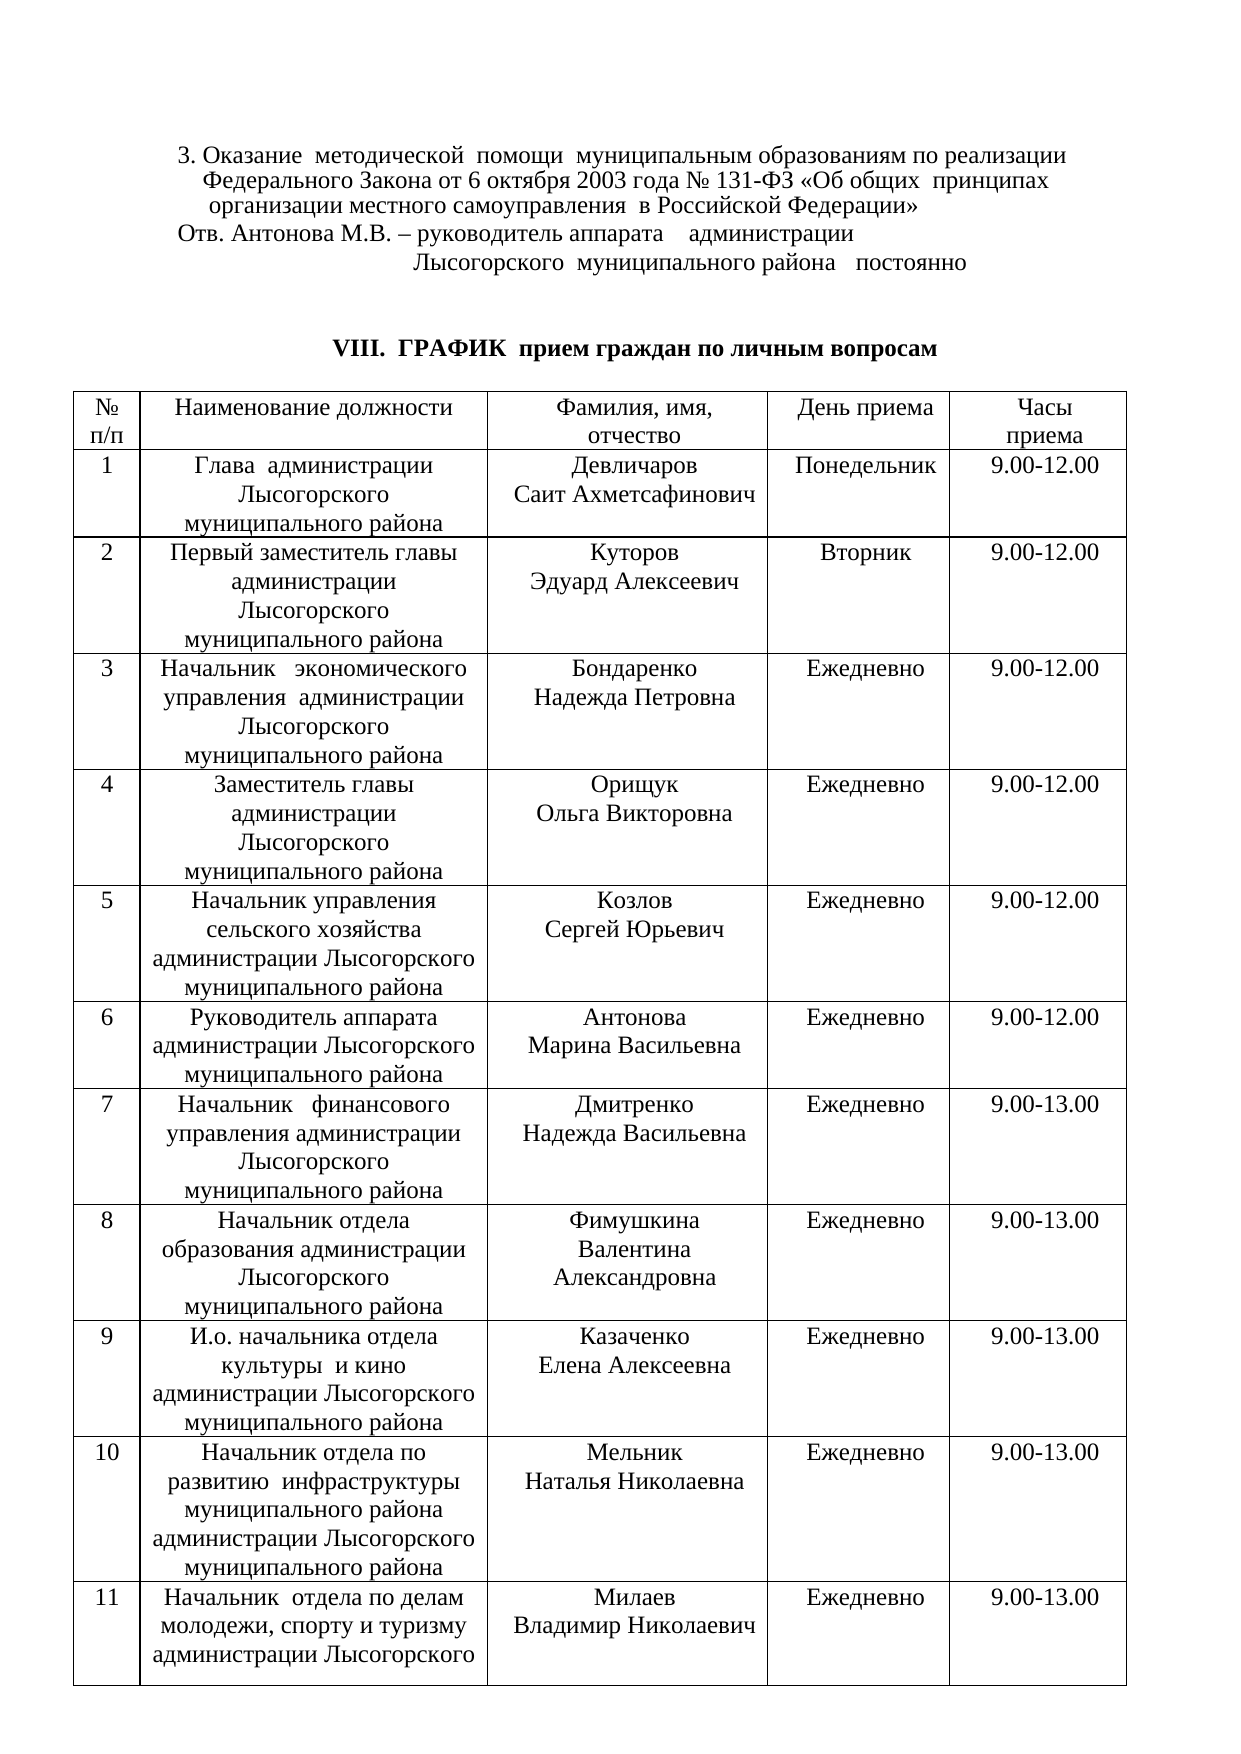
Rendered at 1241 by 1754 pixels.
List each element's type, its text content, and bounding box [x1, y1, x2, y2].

table_cell Дмитренко Надежда Васильевна [488, 1089, 767, 1204]
table_cell Руководитель аппарата администрации Лысогорского муниципального района [141, 1002, 487, 1088]
table_cell Ежедневно [768, 1321, 949, 1436]
table_cell Заместитель главы администрации Лысогорского муниципального района [141, 770, 487, 884]
table_header День приема [768, 392, 949, 449]
table_cell Мельник Наталья Николаевна [488, 1437, 767, 1581]
table_cell 7 [74, 1089, 139, 1204]
table_header Наименование должности [141, 392, 487, 449]
table_header Фамилия, имя, отчество [488, 392, 767, 449]
table_header № п/п [74, 392, 139, 449]
table_cell Ежедневно [768, 1437, 949, 1581]
table_cell 11 [74, 1582, 139, 1685]
table_cell 9.00-12.00 [950, 538, 1126, 652]
table_cell 9.00-13.00 [950, 1205, 1126, 1320]
table_cell Глава администрации Лысогорского муниципального района [141, 450, 487, 536]
table_cell Антонова Марина Васильевна [488, 1002, 767, 1088]
table_cell Вторник [768, 538, 949, 652]
table_cell Первый заместитель главы администрации Лысогорского муниципального района [141, 538, 487, 652]
table_cell 9.00-12.00 [950, 1002, 1126, 1088]
table_cell 3 [74, 654, 139, 768]
table_cell Понедельник [768, 450, 949, 536]
table_cell Начальник экономического управления администрации Лысогорского муниципального района [141, 654, 487, 768]
table_cell Девличаров Саит Ахметсафинович [488, 450, 767, 536]
table_cell 9.00-12.00 [950, 450, 1126, 536]
table_cell 5 [74, 886, 139, 1001]
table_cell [141, 1582, 487, 1685]
text VIII. ГРАФИК прием граждан по личным вопросам [118, 333, 1152, 362]
table_cell Начальник отдела образования администрации Лысогорского муниципального района [141, 1205, 487, 1320]
table_header Часы приема [950, 392, 1126, 449]
table_cell Ежедневно [768, 1002, 949, 1088]
table_cell Ежедневно [768, 654, 949, 768]
table_cell Куторов Эдуард Алексеевич [488, 538, 767, 652]
table_cell Начальник отдела по развитию инфраструктуры муниципального района администрации Лысогорского муниципального района [141, 1437, 487, 1581]
table_cell Начальник управления сельского хозяйства администрации Лысогорского муниципального района [141, 886, 487, 1001]
table_cell Ежедневно [768, 1089, 949, 1204]
table_cell 10 [74, 1437, 139, 1581]
table_cell 9.00-13.00 [950, 1582, 1126, 1685]
table_cell И.о. начальника отдела культуры и кино администрации Лысогорского муниципального района [141, 1321, 487, 1436]
text организации местного самоуправления в Российской Федерации» [177, 193, 1137, 218]
table_cell 4 [74, 770, 139, 884]
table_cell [488, 1582, 767, 1685]
table_cell Казаченко Елена Алексеевна [488, 1321, 767, 1436]
text Лысогорского муниципального района постоянно [177, 247, 1137, 276]
table_cell Ежедневно [768, 770, 949, 884]
table_cell Начальник финансового управления администрации Лысогорского муниципального района [141, 1089, 487, 1204]
table_cell 6 [74, 1002, 139, 1088]
table_cell Бондаренко Надежда Петровна [488, 654, 767, 768]
table_cell Фимушкина Валентина Александровна [488, 1205, 767, 1320]
table_cell 2 [74, 538, 139, 652]
table_cell 9.00-13.00 [950, 1437, 1126, 1581]
table_cell Козлов Сергей Юрьевич [488, 886, 767, 1001]
table_cell 9.00-13.00 [950, 1321, 1126, 1436]
table_cell 9.00-12.00 [950, 886, 1126, 1001]
table_cell 9.00-13.00 [950, 1089, 1126, 1204]
text Федерального Закона от 6 октября 2003 года № 131-ФЗ «Об общих принципах [177, 168, 1137, 193]
table_cell 1 [74, 450, 139, 536]
text 3. Оказание методической помощи муниципальным образованиям по реализации [177, 143, 1137, 168]
table_cell Ежедневно [768, 1582, 949, 1685]
text Отв. Антонова М.В. – руководитель аппарата администрации [177, 218, 1137, 247]
table_cell 9.00-12.00 [950, 770, 1126, 884]
table_cell 8 [74, 1205, 139, 1320]
table_cell Ежедневно [768, 1205, 949, 1320]
table_cell Орищук Ольга Викторовна [488, 770, 767, 884]
table_cell 9 [74, 1321, 139, 1436]
table_cell 9.00-12.00 [950, 654, 1126, 768]
table_cell Ежедневно [768, 886, 949, 1001]
